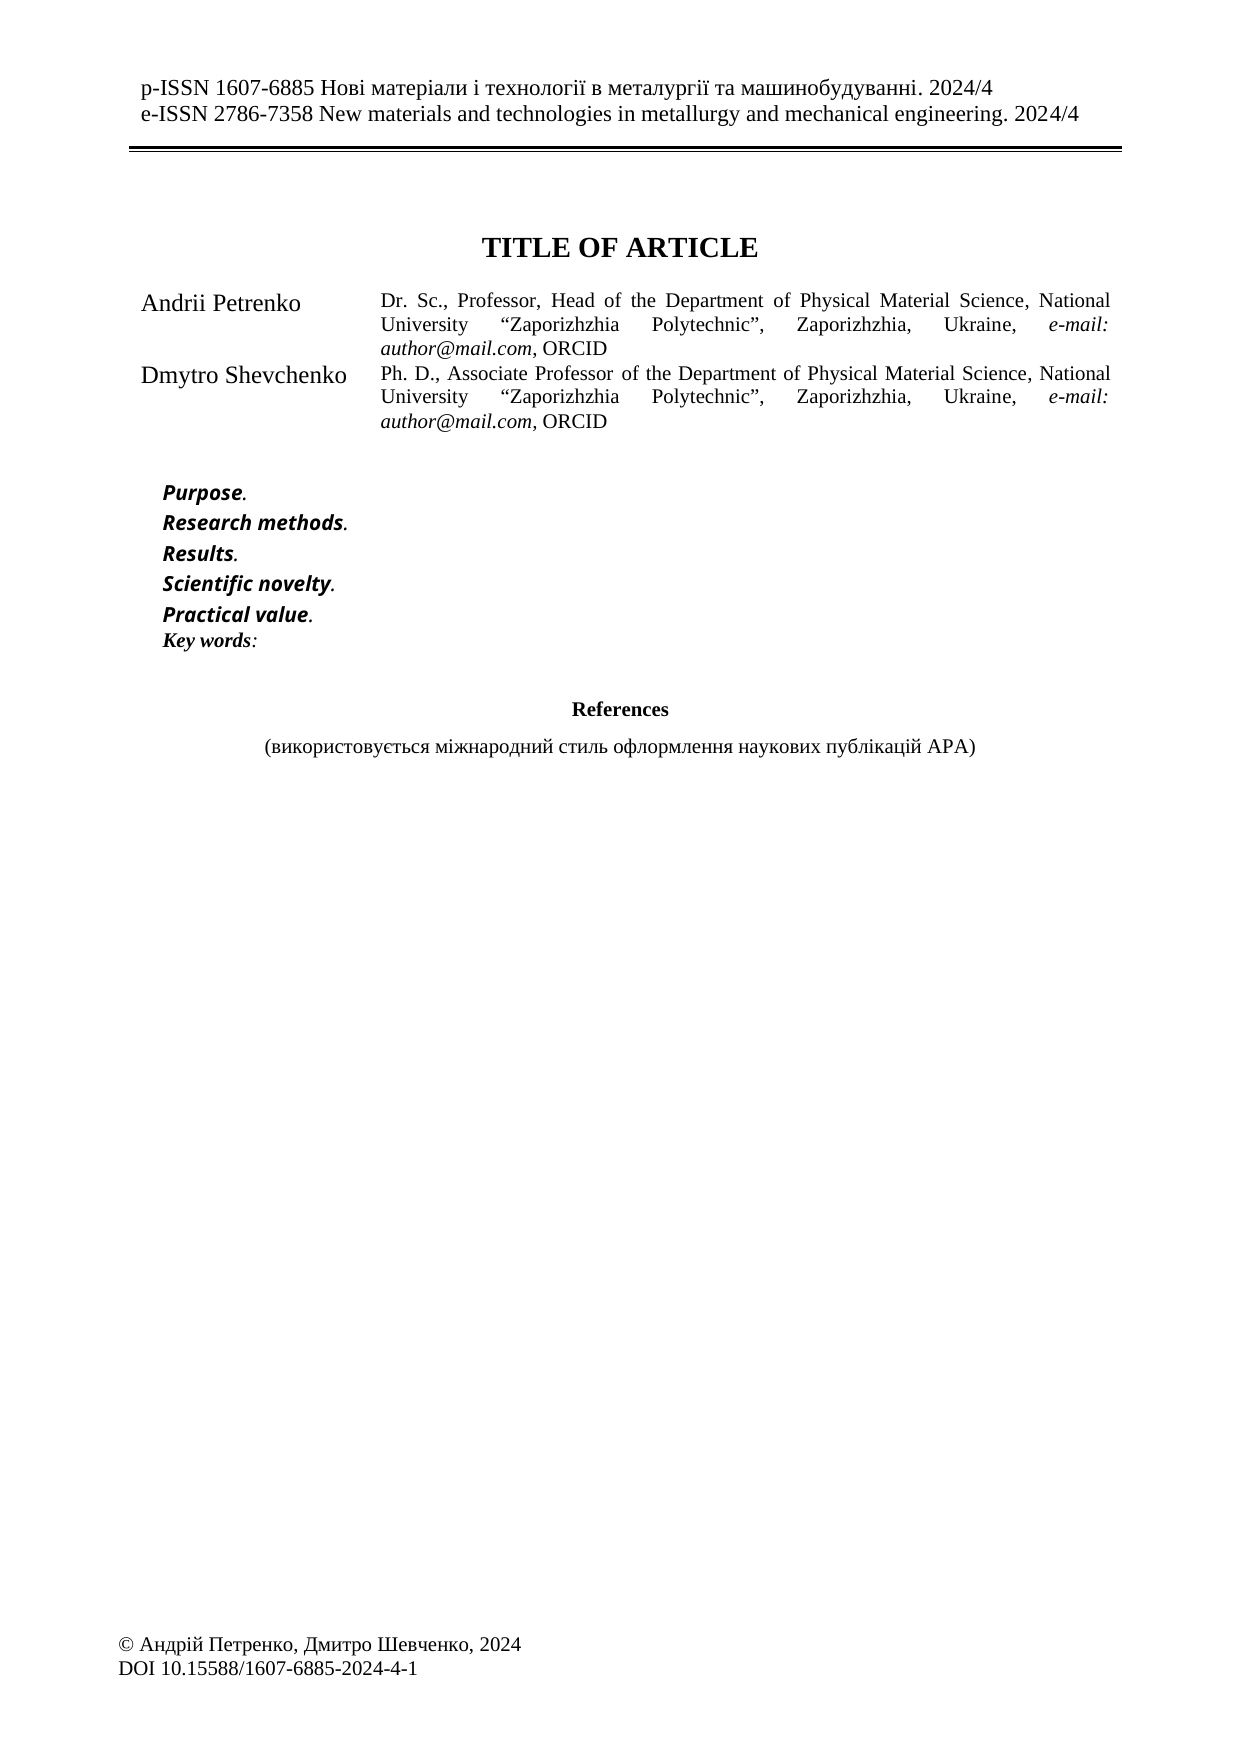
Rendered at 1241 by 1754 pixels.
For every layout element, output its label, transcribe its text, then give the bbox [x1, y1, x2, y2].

text Practical value. [118, 600, 1122, 628]
text Key words: [118, 628, 1122, 652]
text Scientific novelty. [118, 569, 1122, 598]
text TITLE OF ARTICLE [118, 230, 1122, 263]
text Purpose. [118, 478, 1122, 506]
text Results. [118, 539, 1122, 567]
text References [118, 697, 1122, 721]
text (використовується міжнародний стиль офлормлення наукових публікацій АРА) [118, 734, 1122, 758]
table_header Andrii Petrenko [129, 288, 369, 360]
table_cell Dmytro Shevchenko [129, 360, 369, 445]
text Research methods. [118, 508, 1122, 537]
table_cell Ph. D., Associate Professor of the Department of Physical Material Science, National University “Zaporizhzhia Polytechnic”, Zaporizhzhia, Ukraine, e-mail: author@mail.com, ORCID [369, 360, 1122, 445]
table_header Dr. Sc., Professor, Head of the Department of Physical Material Science, National University “Zaporizhzhia Polytechnic”, Zaporizhzhia, Ukraine, e-mail: author@mail.com, ORCID [369, 288, 1122, 360]
